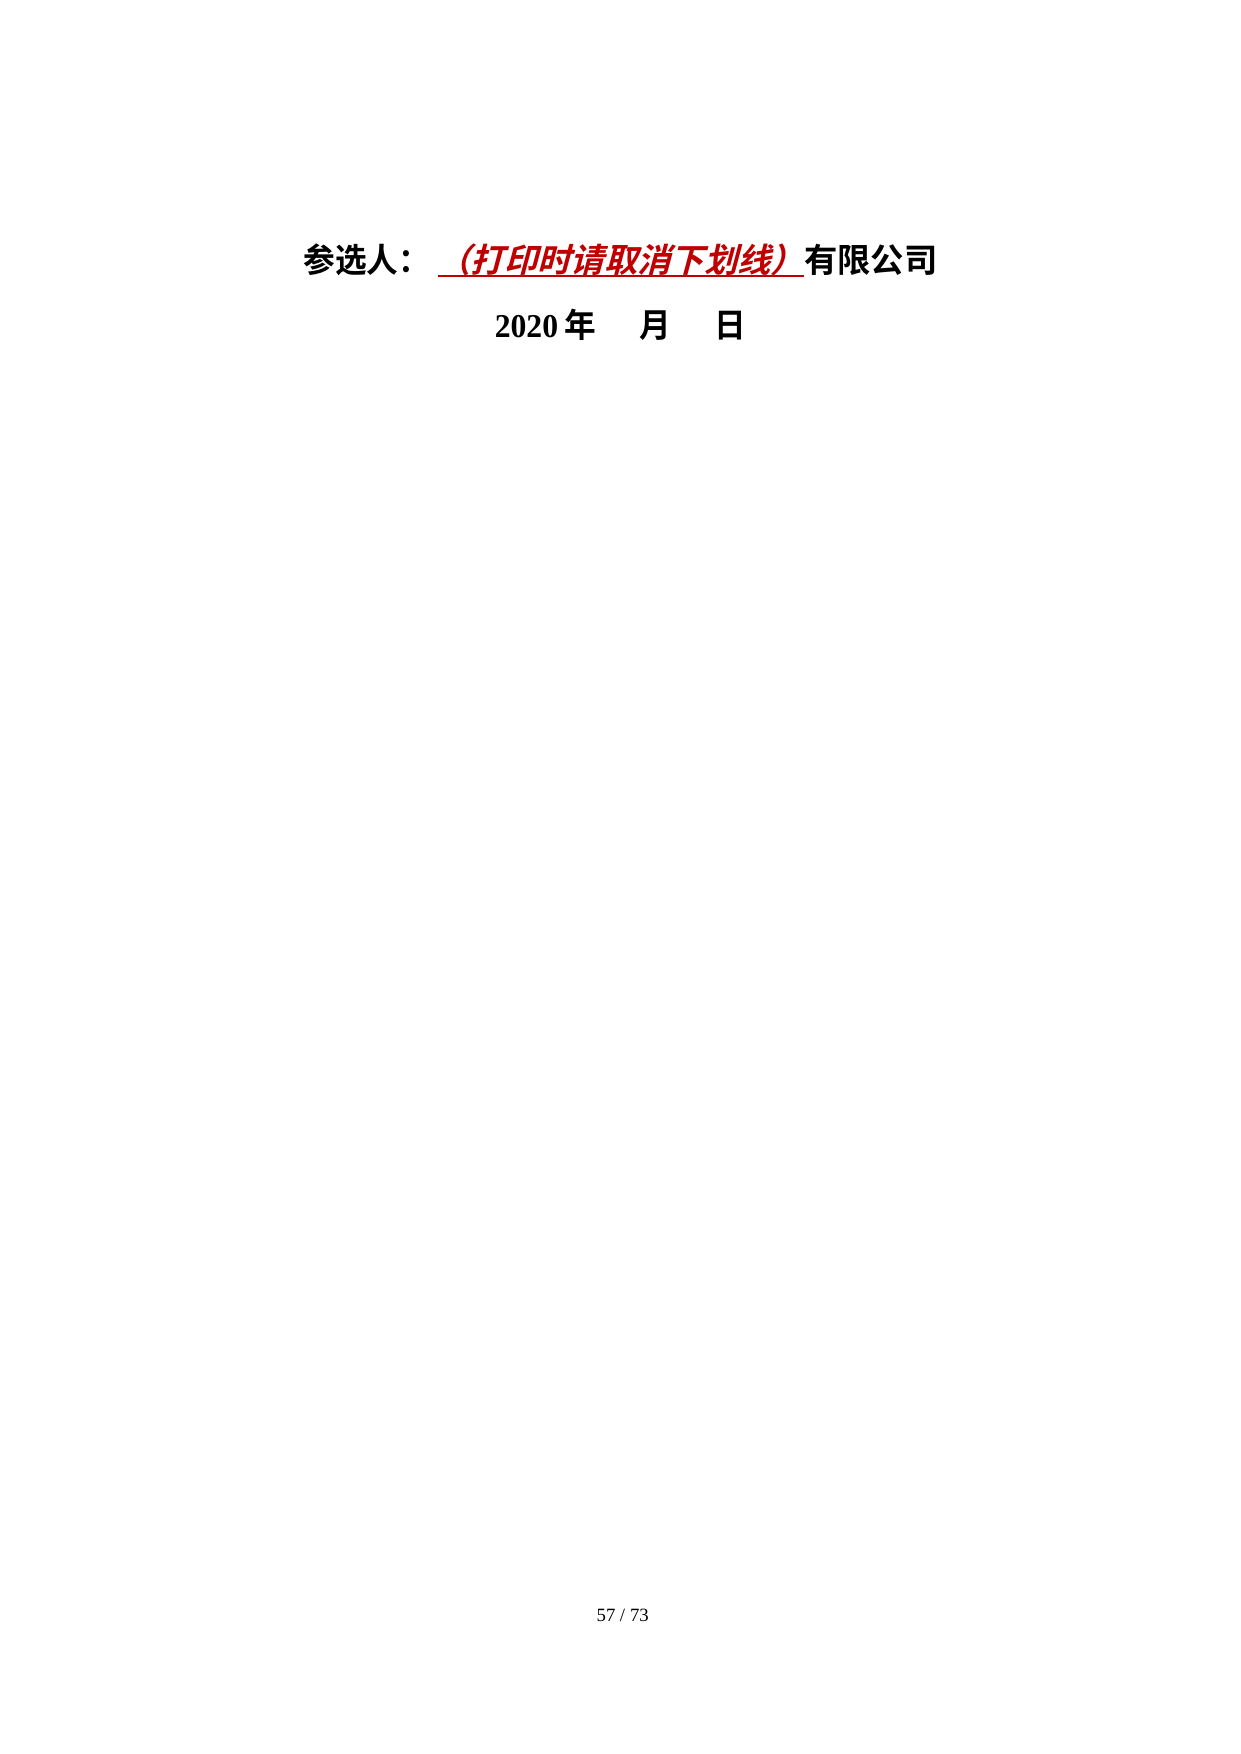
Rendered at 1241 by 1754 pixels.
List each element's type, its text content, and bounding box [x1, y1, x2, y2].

text 2020年 月 日 [187, 290, 1053, 355]
text 参选人： （打印时请取消下划线）有限公司 [187, 225, 1053, 290]
